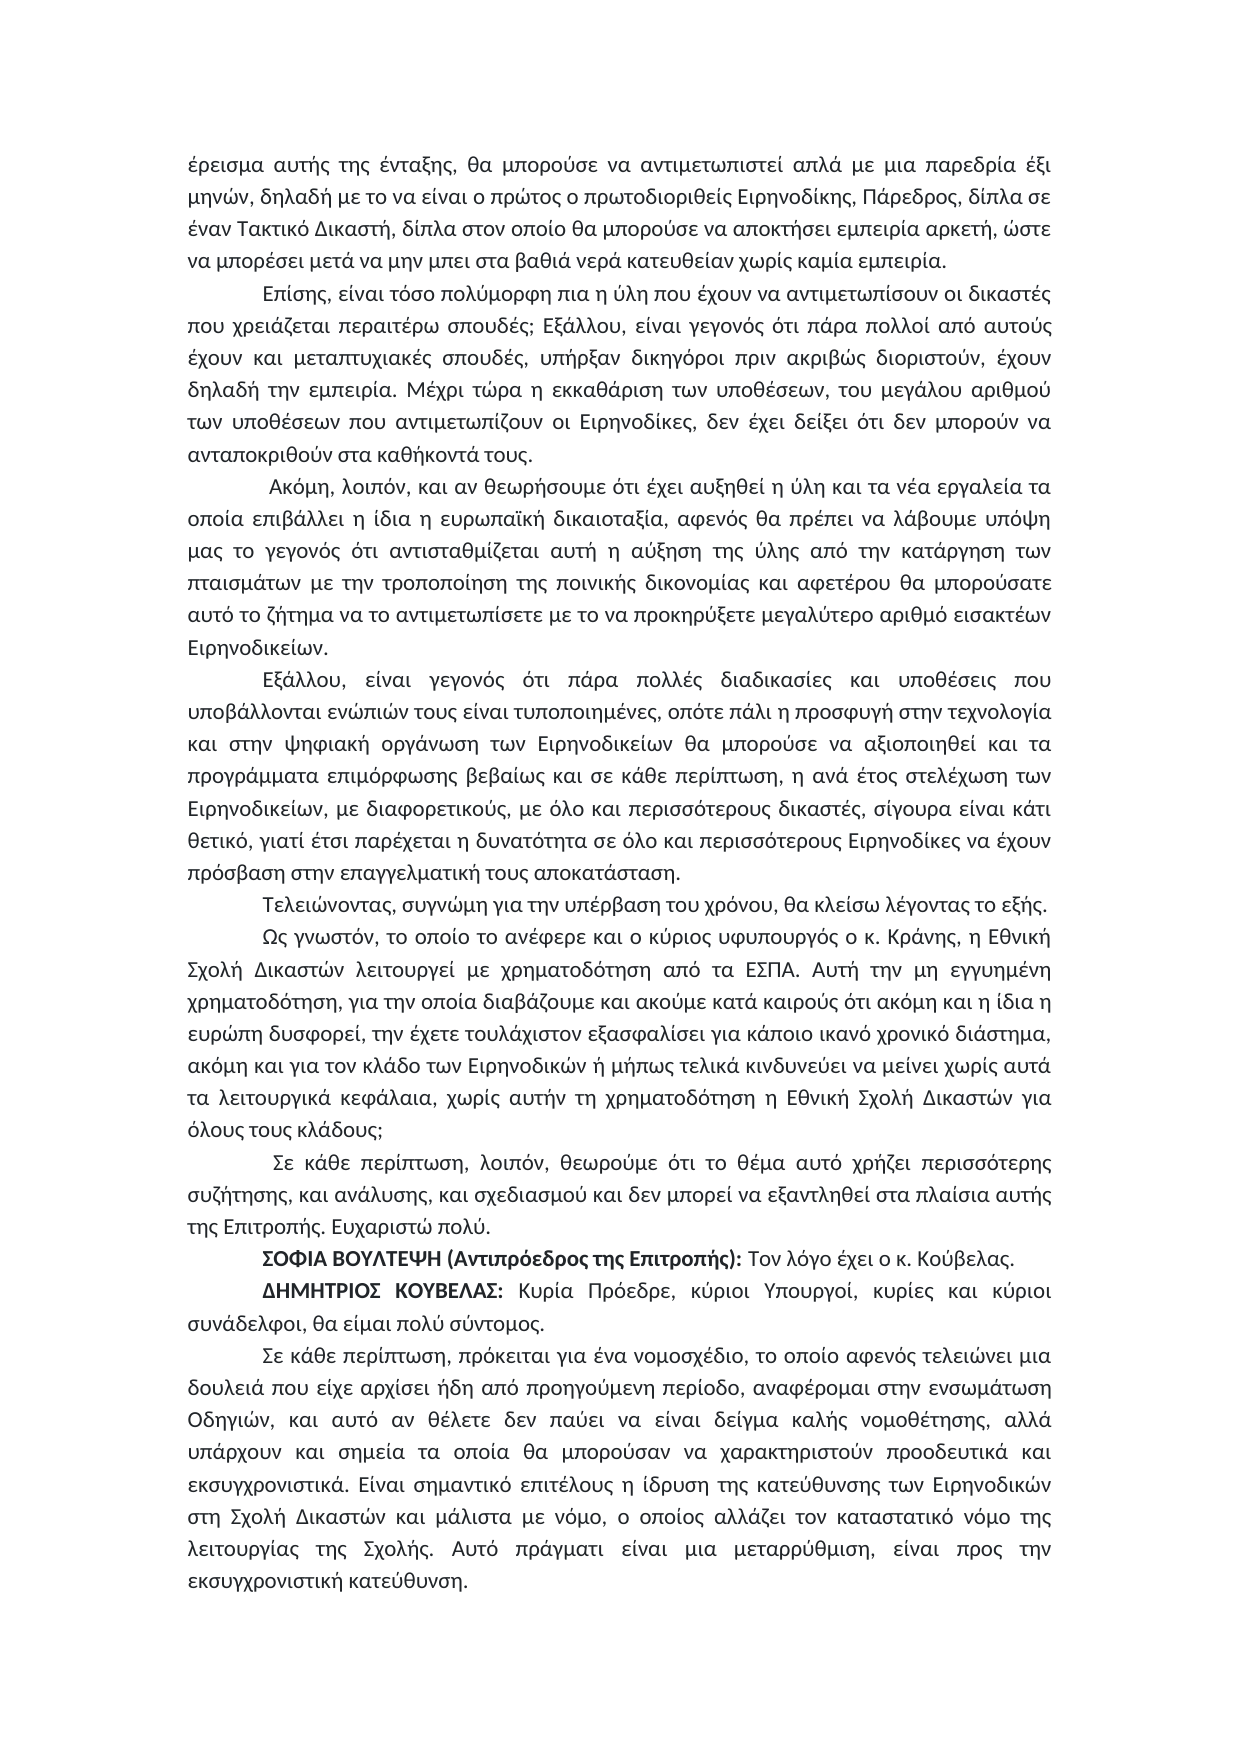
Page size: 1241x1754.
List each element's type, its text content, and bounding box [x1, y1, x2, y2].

text ΔΗΜΗΤΡΙΟΣ ΚΟΥΒΕΛΑΣ: Κυρία Πρόεδρε, κύριοι Υπουργοί, κυρίες και κύριοι συνάδελφοι, θα είμαι πολύ σύντομος. [187, 1277, 1053, 1337]
text Σε κάθε περίπτωση, λοιπόν, θεωρούμε ότι το θέμα αυτό χρήζει περισσότερης συζήτησης, και ανάλυσης, και σχεδιασμού και δεν μπορεί να εξαντληθεί στα πλαίσια αυτής της Επιτροπής. Ευχαριστώ πολύ. [187, 1148, 1053, 1240]
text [187, 150, 1053, 274]
text Σε κάθε περίπτωση, πρόκειται για ένα νομοσχέδιο, το οποίο αφενός τελειώνει μια δουλειά που είχε αρχίσει ήδη από προηγούμενη περίοδο, αναφέρομαι στην ενσωμάτωση Οδηγιών, και αυτό αν θέλετε δεν παύει να είναι δείγμα καλής νομοθέτησης, αλλά υπάρχουν και σημεία τα οποία θα μπορούσαν να χαρακτηριστούν προοδευτικά και εκσυγχρονιστικά. Είναι σημαντικό επιτέλους η ίδρυση της κατεύθυνσης των Ειρηνοδικών στη Σχολή Δικαστών και μάλιστα με νόμο, ο οποίος αλλάζει τον καταστατικό νόμο της λειτουργίας της Σχολής. Αυτό πράγματι είναι μια μεταρρύθμιση, είναι προς την εκσυγχρονιστική κατεύθυνση. [187, 1341, 1053, 1594]
text Εξάλλου, είναι γεγονός ότι πάρα πολλές διαδικασίες και υποθέσεις που υποβάλλονται ενώπιών τους είναι τυποποιημένες, οπότε πάλι η προσφυγή στην τεχνολογία και στην ψηφιακή οργάνωση των Ειρηνοδικείων θα μπορούσε να αξιοποιηθεί και τα προγράμματα επιμόρφωσης βεβαίως και σε κάθε περίπτωση, η ανά έτος στελέχωση των Ειρηνοδικείων, με διαφορετικούς, με όλο και περισσότερους δικαστές, σίγουρα είναι κάτι θετικό, γιατί έτσι παρέχεται η δυνατότητα σε όλο και περισσότερους Ειρηνοδίκες να έχουν πρόσβαση στην επαγγελματική τους αποκατάσταση. [187, 665, 1053, 886]
text Επίσης, είναι τόσο πολύμορφη πια η ύλη που έχουν να αντιμετωπίσουν οι δικαστές που χρειάζεται περαιτέρω σπουδές; Εξάλλου, είναι γεγονός ότι πάρα πολλοί από αυτούς έχουν και μεταπτυχιακές σπουδές, υπήρξαν δικηγόροι πριν ακριβώς διοριστούν, έχουν δηλαδή την εμπειρία. Μέχρι τώρα η εκκαθάριση των υποθέσεων, του μεγάλου αριθμού των υποθέσεων που αντιμετωπίζουν οι Ειρηνοδίκες, δεν έχει δείξει ότι δεν μπορούν να ανταποκριθούν στα καθήκοντά τους. [187, 279, 1053, 468]
text Τελειώνοντας, συγνώμη για την υπέρβαση του χρόνου, θα κλείσω λέγοντας το εξής. [187, 890, 1053, 918]
text Ως γνωστόν, το οποίο το ανέφερε και ο κύριος υφυπουργός ο κ. Κράνης, η Εθνική Σχολή Δικαστών λειτουργεί με χρηματοδότηση από τα ΕΣΠΑ. Αυτή την μη εγγυημένη χρηματοδότηση, για την οποία διαβάζουμε και ακούμε κατά καιρούς ότι ακόμη και η ίδια η ευρώπη δυσφορεί, την έχετε τουλάχιστον εξασφαλίσει για κάποιο ικανό χρονικό διάστημα, ακόμη και για τον κλάδο των Ειρηνοδικών ή μήπως τελικά κινδυνεύει να μείνει χωρίς αυτά τα λειτουργικά κεφάλαια, χωρίς αυτήν τη χρηματοδότηση η Εθνική Σχολή Δικαστών για όλους τους κλάδους; [187, 922, 1053, 1144]
text Ακόμη, λοιπόν, και αν θεωρήσουμε ότι έχει αυξηθεί η ύλη και τα νέα εργαλεία τα οποία επιβάλλει η ίδια η ευρωπαϊκή δικαιοταξία, αφενός θα πρέπει να λάβουμε υπόψη μας το γεγονός ότι αντισταθμίζεται αυτή η αύξηση της ύλης από την κατάργηση των πταισμάτων με την τροποποίηση της ποινικής δικονομίας και αφετέρου θα μπορούσατε αυτό το ζήτημα να το αντιμετωπίσετε με το να προκηρύξετε μεγαλύτερο αριθμό εισακτέων Ειρηνοδικείων. [187, 472, 1053, 661]
text ΣΟΦΙΑ ΒΟΥΛΤΕΨΗ (Αντιπρόεδρος της Επιτροπής): Τον λόγο έχει ο κ. Κούβελας. [187, 1244, 1053, 1272]
